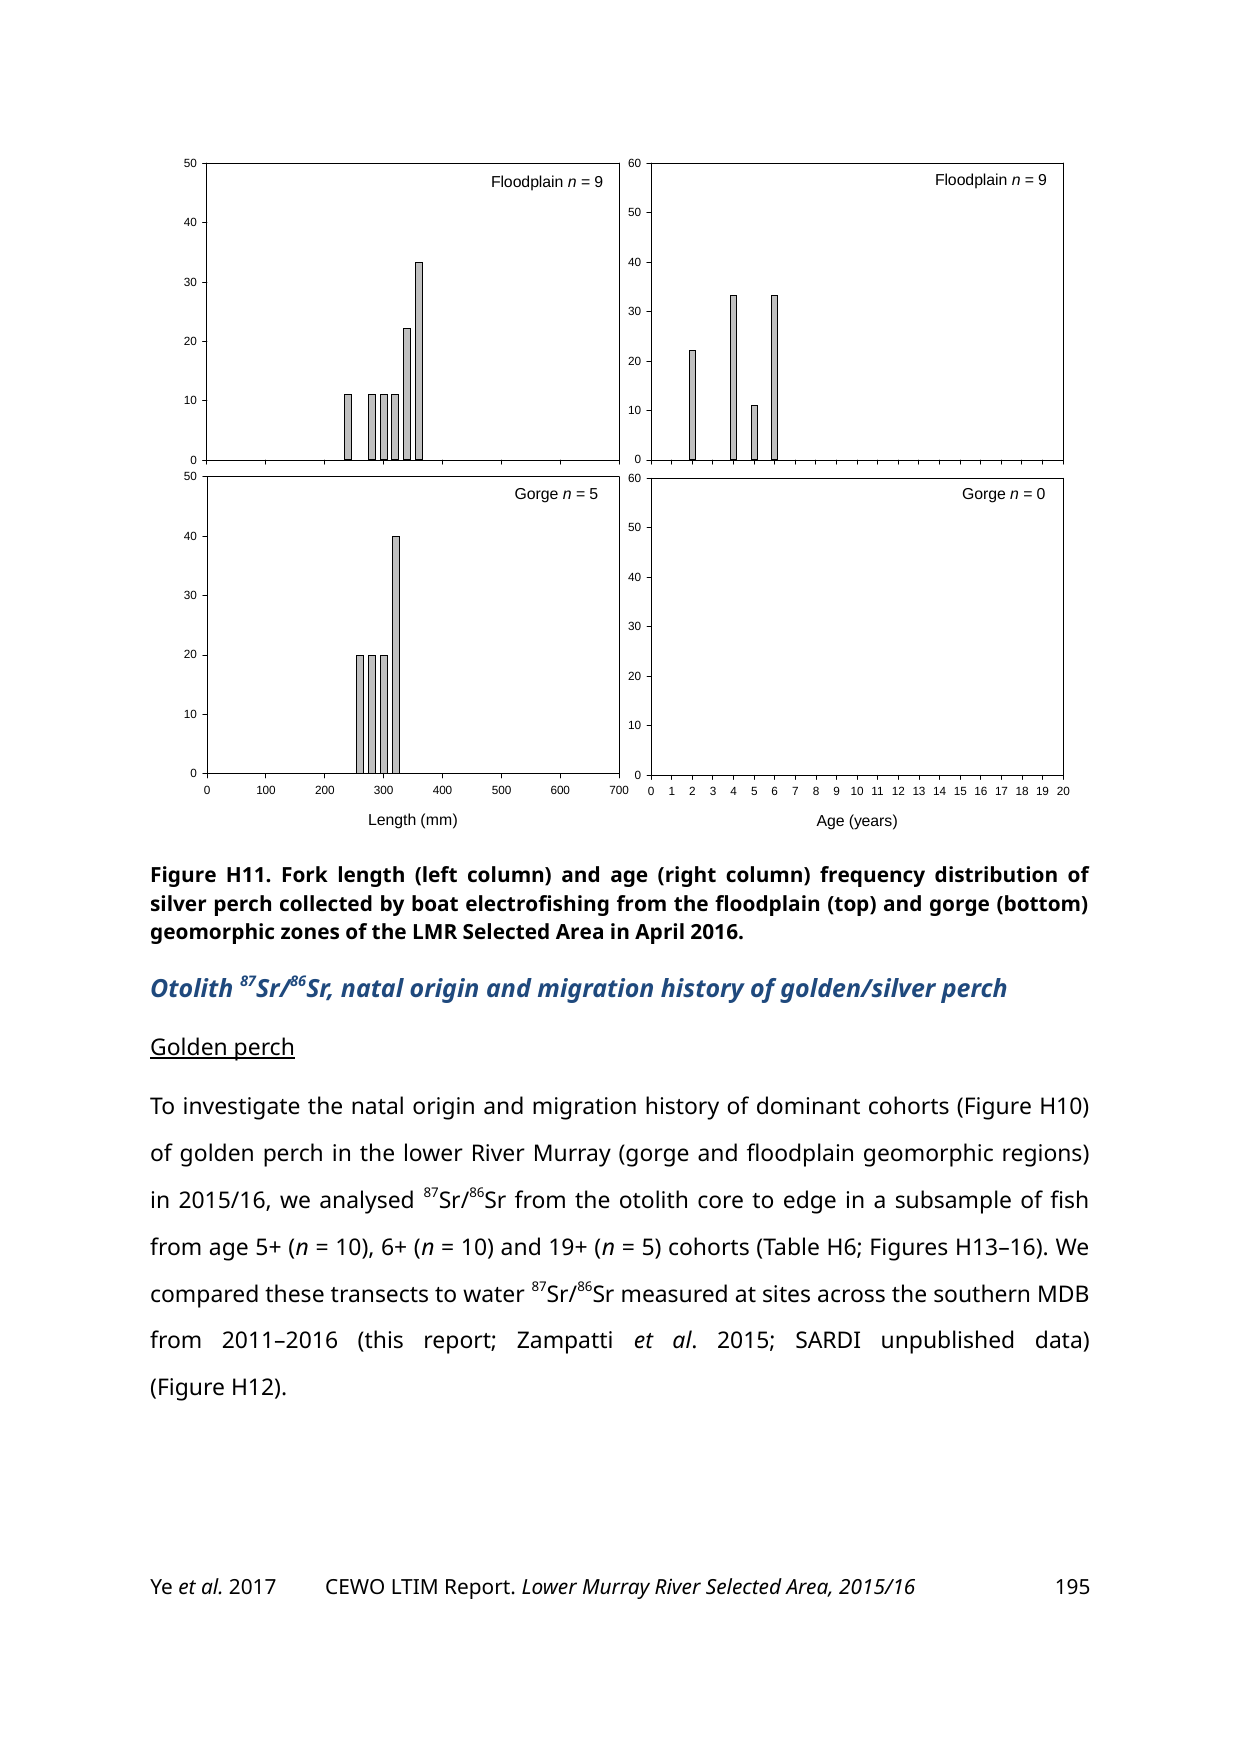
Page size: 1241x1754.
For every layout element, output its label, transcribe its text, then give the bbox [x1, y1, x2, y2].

text Otolith 87Sr/86Sr, natal origin and migration history of golden/silver perch [150, 971, 1090, 1005]
text Figure H11. Fork length (left column) and age (right column) frequency distribution of silver perch collected by boat electrofishing from the floodplain (top) and gorge (bottom) geomorphic zones of the LMR Selected Area in April 2016. [150, 860, 1090, 946]
text To investigate the natal origin and migration history of dominant cohorts (Figure H10) of golden perch in the lower River Murray (gorge and floodplain geomorphic regions) in 2015/16, we analysed 87Sr/86Sr from the otolith core to edge in a subsample of fish from age 5+ (n = 10), 6+ (n = 10) and 19+ (n = 5) cohorts (Table H6; Figures H13–16). We compared these transects to water 87Sr/86Sr measured at sites across the southern MDB from 2011–2016 (this report; Zampatti et al. 2015; SARDI unpublished data) (Figure H12). [150, 1090, 1090, 1403]
text Golden perch [150, 1031, 1090, 1062]
